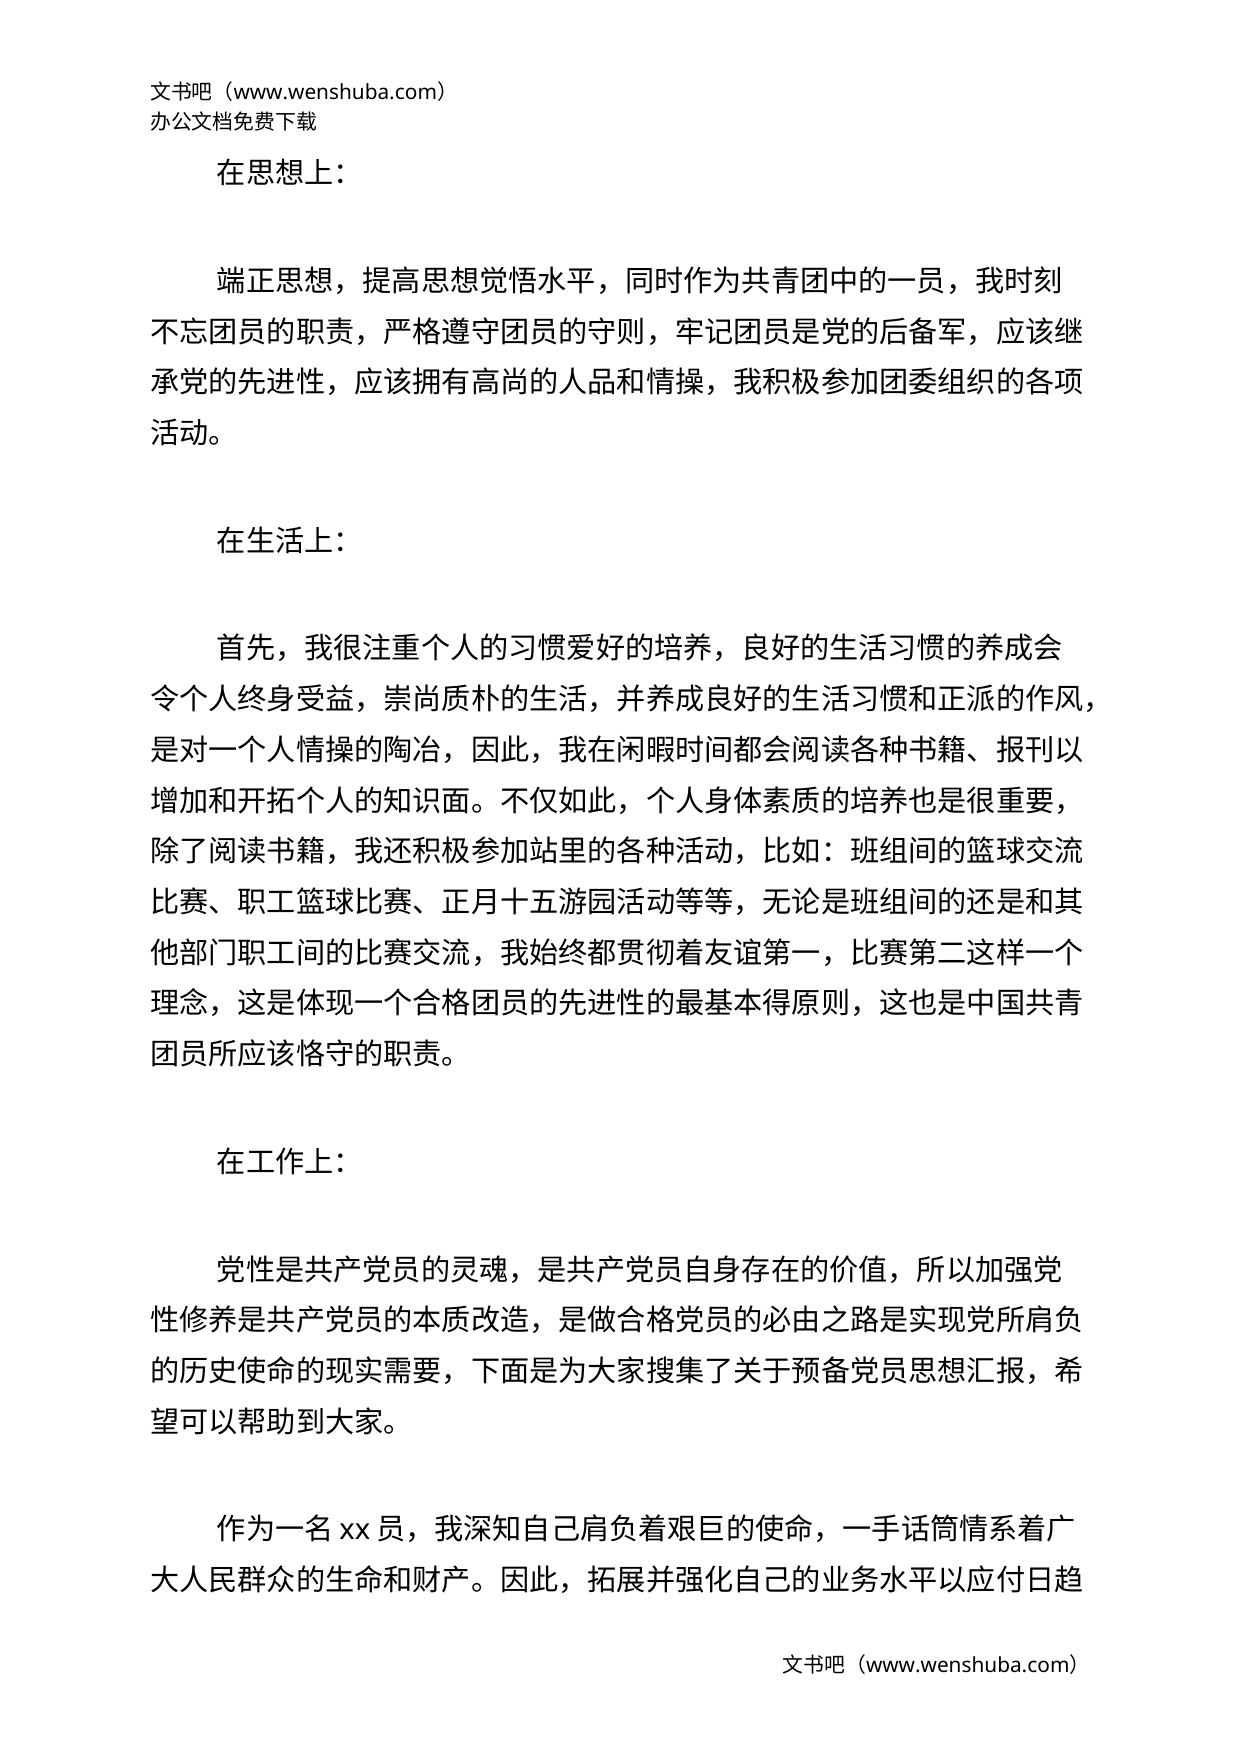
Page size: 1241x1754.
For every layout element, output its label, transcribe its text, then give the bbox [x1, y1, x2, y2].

text 在工作上： [150, 1138, 1090, 1181]
text 党性是共产党员的灵魂，是共产党员自身存在的价值，所以加强党性修养是共产党员的本质改造，是做合格党员的必由之路是实现党所肩负的历史使命的现实需要，下面是为大家搜集了关于预备党员思想汇报，希望可以帮助到大家。 [150, 1246, 1090, 1441]
text 首先，我很注重个人的习惯爱好的培养，良好的生活习惯的养成会令个人终身受益，崇尚质朴的生活，并养成良好的生活习惯和正派的作风，是对一个人情操的陶冶，因此，我在闲暇时间都会阅读各种书籍、报刊以增加和开拓个人的知识面。不仅如此，个人身体素质的培养也是很重要，除了阅读书籍，我还积极参加站里的各种活动，比如：班组间的篮球交流比赛、职工篮球比赛、正月十五游园活动等等，无论是班组间的还是和其他部门职工间的比赛交流，我始终都贯彻着友谊第一，比赛第二这样一个理念，这是体现一个合格团员的先进性的最基本得原则，这也是中国共青团员所应该恪守的职责。 [150, 625, 1090, 1073]
text 在思想上： [150, 150, 1090, 192]
text 端正思想，提高思想觉悟水平，同时作为共青团中的一员，我时刻不忘团员的职责，严格遵守团员的守则，牢记团员是党的后备军，应该继承党的先进性，应该拥有高尚的人品和情操，我积极参加团委组织的各项活动。 [150, 258, 1090, 452]
text 在生活上： [150, 517, 1090, 560]
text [150, 1506, 1090, 1599]
